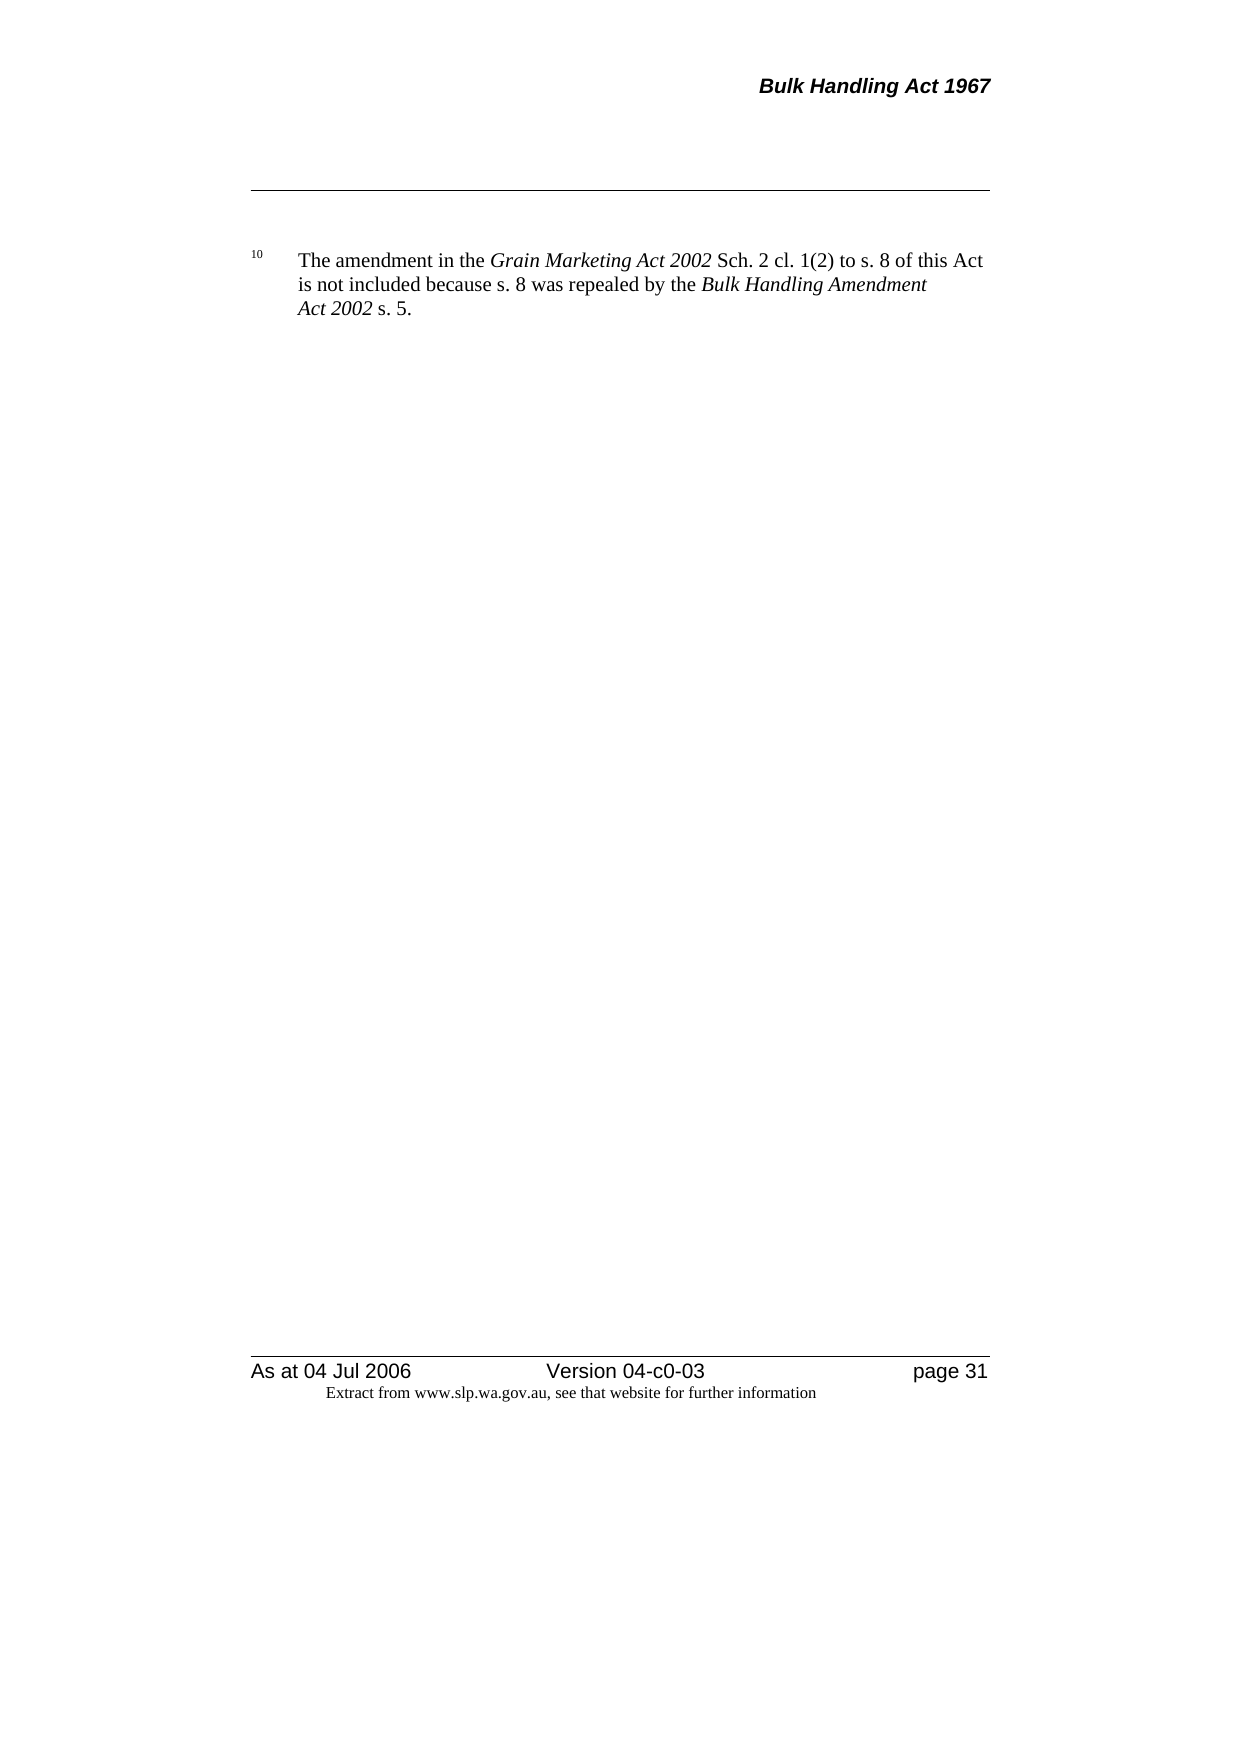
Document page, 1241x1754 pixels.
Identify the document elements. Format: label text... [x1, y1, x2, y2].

text 10 The amendment in the Grain Marketing Act 2002 Sch. 2 cl. 1(2) to s. 8 of this Act is not included because s. 8 was repealed by the Bulk Handling Amendment Act 2002 s. 5. [251, 247, 990, 320]
